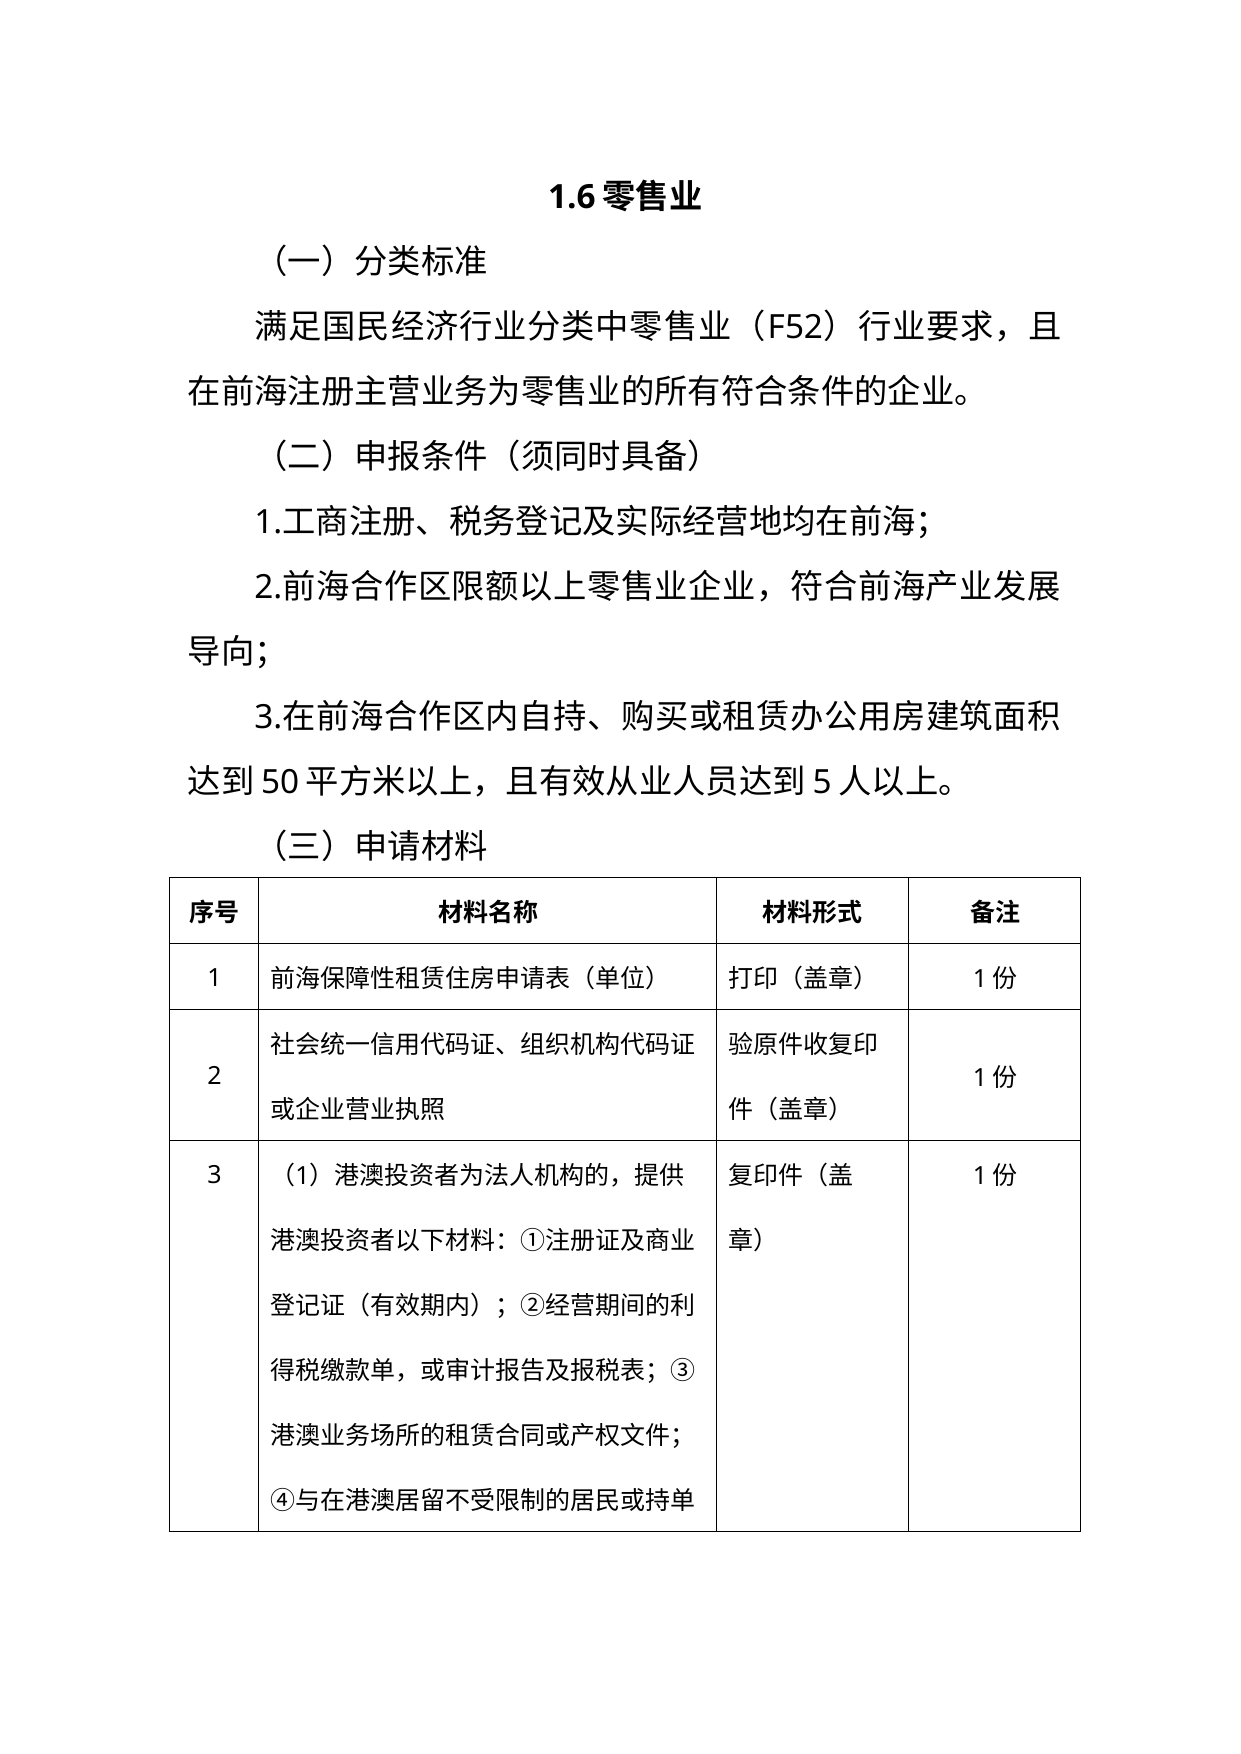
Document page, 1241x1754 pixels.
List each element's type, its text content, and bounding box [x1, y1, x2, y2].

table_cell 复印件（盖章） [717, 1141, 908, 1531]
table_header 材料名称 [259, 878, 716, 943]
table_cell 社会统一信用代码证、组织机构代码证或企业营业执照 [259, 1010, 716, 1140]
table_header 材料形式 [717, 878, 908, 943]
table_header 备注 [909, 878, 1080, 943]
table_cell 验原件收复印件（盖章） [717, 1010, 908, 1140]
text （二）申报条件（须同时具备） [187, 422, 1062, 487]
table_cell 1 [170, 944, 258, 1009]
text （三）申请材料 [187, 812, 1062, 877]
table_header 序号 [170, 878, 258, 943]
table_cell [259, 1141, 716, 1531]
table_cell 1份 [909, 1141, 1080, 1531]
text 满足国民经济行业分类中零售业（F52）行业要求，且在前海注册主营业务为零售业的所有符合条件的企业。 [187, 292, 1062, 422]
text 1.6零售业 [187, 162, 1062, 227]
table_cell 2 [170, 1010, 258, 1140]
text 2.前海合作区限额以上零售业企业，符合前海产业发展导向； [187, 552, 1062, 682]
table_cell 3 [170, 1141, 258, 1531]
table_cell 前海保障性租赁住房申请表（单位） [259, 944, 716, 1009]
table_cell 1份 [909, 1010, 1080, 1140]
text （一）分类标准 [187, 227, 1062, 292]
table_cell 1份 [909, 944, 1080, 1009]
table_cell 打印（盖章） [717, 944, 908, 1009]
text 1.工商注册、税务登记及实际经营地均在前海； [187, 487, 1062, 552]
text 3.在前海合作区内自持、购买或租赁办公用房建筑面积达到50平方米以上，且有效从业人员达到5人以上。 [187, 682, 1062, 812]
